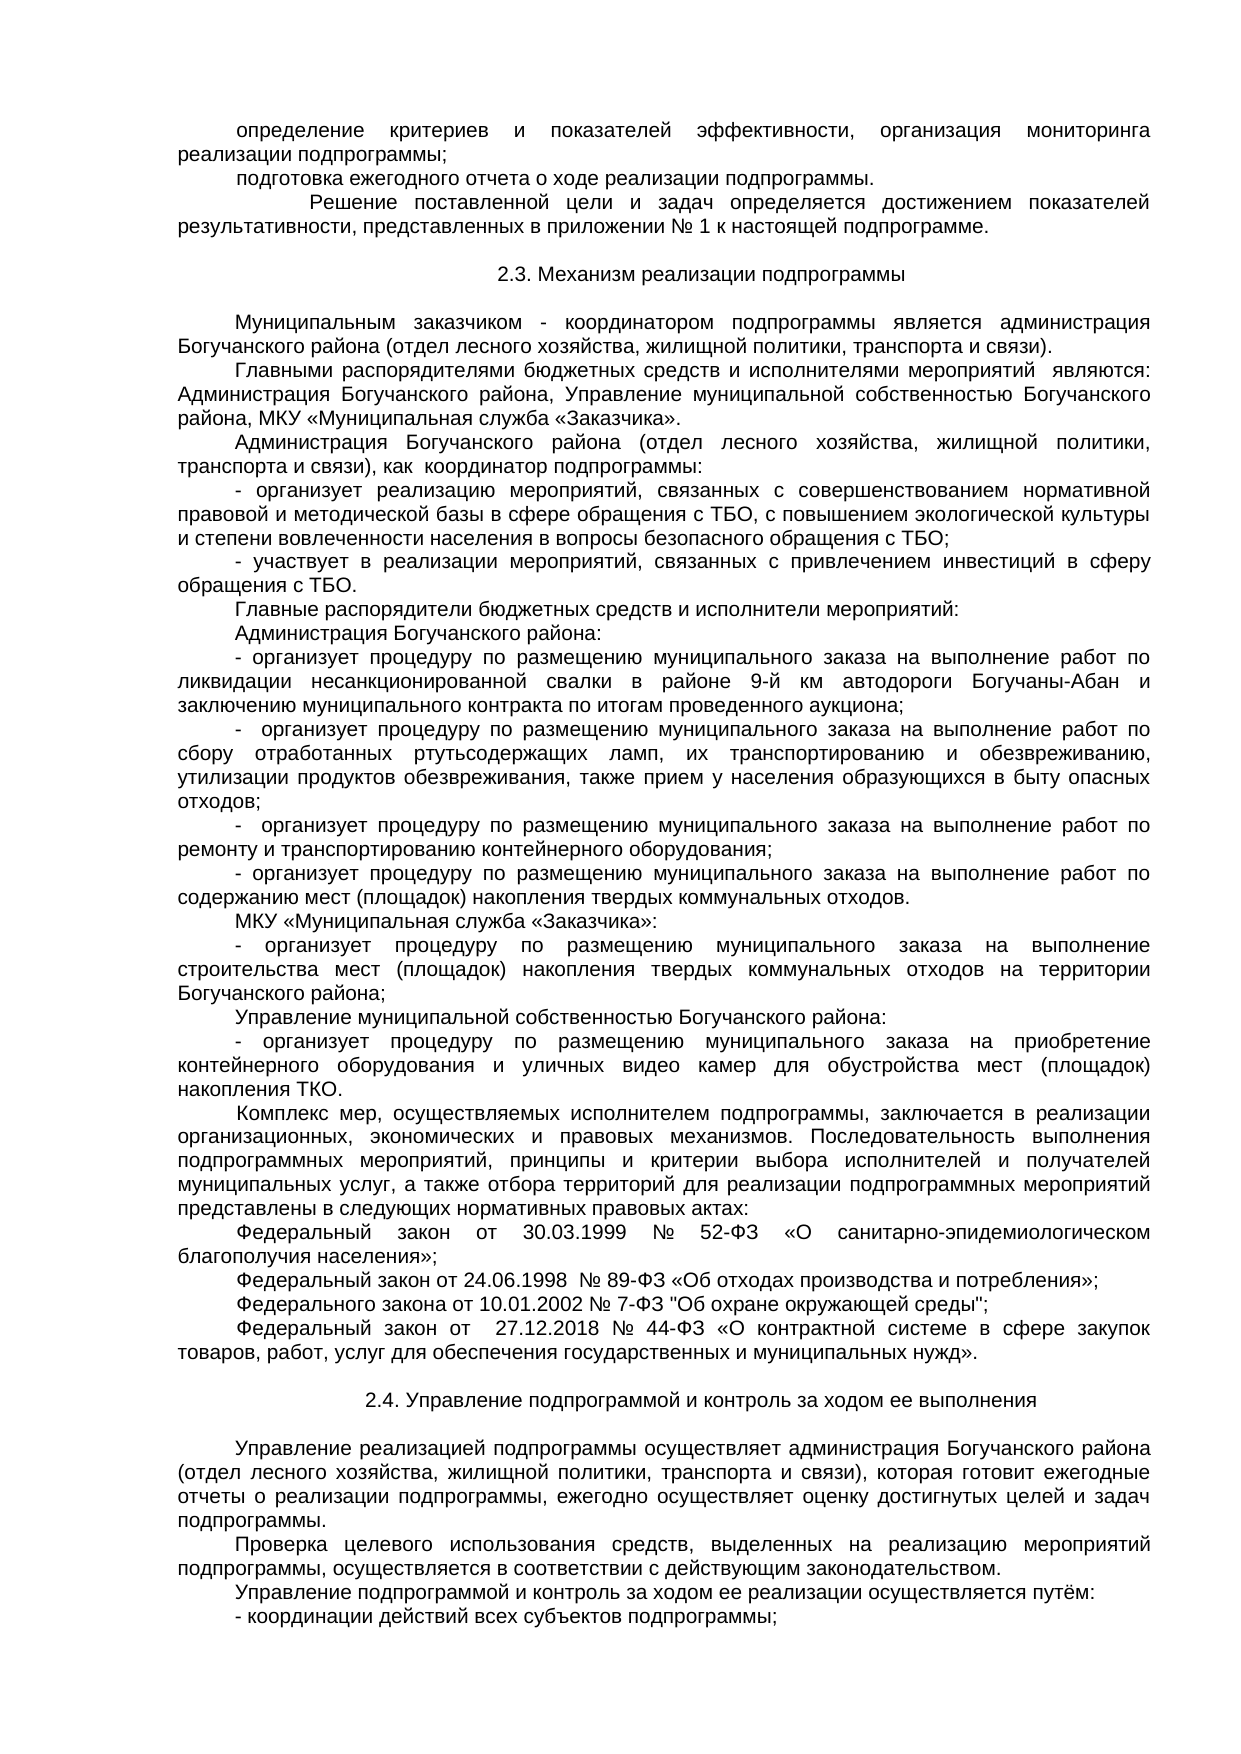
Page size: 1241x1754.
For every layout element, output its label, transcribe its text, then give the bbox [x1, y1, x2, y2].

text - участвует в реализации мероприятий, связанных с привлечением инвестиций в сферу обращения с ТБО. [177, 549, 1152, 597]
text Федеральный закон от 30.03.1999 № 52-ФЗ «О санитарно-эпидемиологическом благополучия населения»; [177, 1220, 1152, 1268]
text - организует реализацию мероприятий, связанных с совершенствованием нормативной правовой и методической базы в сфере обращения с ТБО, с повышением экологической культуры и степени вовлеченности населения в вопросы безопасного обращения с ТБО; [177, 477, 1152, 549]
text Решение поставленной цели и задач определяется достижением показателей результативности, представленных в приложении № 1 к настоящей подпрограмме. [177, 190, 1152, 238]
text Муниципальным заказчиком - координатором подпрограммы является администрация Богучанского района (отдел лесного хозяйства, жилищной политики, транспорта и связи). [177, 310, 1152, 358]
text подготовка ежегодного отчета о ходе реализации подпрограммы. [177, 166, 1152, 190]
text Управление муниципальной собственностью Богучанского района: [177, 1004, 1152, 1028]
text - организует процедуру по размещению муниципального заказа на выполнение работ по ремонту и транспортированию контейнерного оборудования; [177, 813, 1152, 861]
text определение критериев и показателей эффективности, организация мониторинга реализации подпрограммы; [177, 118, 1152, 166]
text Федерального закона от 10.01.2002 № 7-ФЗ "Об охране окружающей среды"; [177, 1292, 1152, 1316]
text МКУ «Муниципальная служба «Заказчика»: [177, 909, 1152, 933]
text Главные распорядители бюджетных средств и исполнители мероприятий: [177, 597, 1152, 621]
text 2.4. Управление подпрограммой и контроль за ходом ее выполнения [177, 1388, 1152, 1412]
text Управление подпрограммой и контроль за ходом ее реализации осуществляется путём: [177, 1579, 1152, 1603]
text Главными распорядителями бюджетных средств и исполнителями мероприятий являются: Администрация Богучанского района, Управление муниципальной собственностью Богучанского района, МКУ «Муниципальная служба «Заказчика». [177, 358, 1152, 429]
text Администрация Богучанского района: [177, 621, 1152, 645]
text Федеральный закон от 24.06.1998 № 89-ФЗ «Об отходах производства и потребления»; [177, 1268, 1152, 1292]
text - организует процедуру по размещению муниципального заказа на выполнение строительства мест (площадок) накопления твердых коммунальных отходов на территории Богучанского района; [177, 933, 1152, 1004]
text Управление реализацией подпрограммы осуществляет администрация Богучанского района (отдел лесного хозяйства, жилищной политики, транспорта и связи), которая готовит ежегодные отчеты о реализации подпрограммы, ежегодно осуществляет оценку достигнутых целей и задач подпрограммы. [177, 1436, 1152, 1532]
text - координации действий всех субъектов подпрограммы; [177, 1603, 1152, 1627]
text - организует процедуру по размещению муниципального заказа на выполнение работ по ликвидации несанкционированной свалки в районе 9-й км автодороги Богучаны-Абан и заключению муниципального контракта по итогам проведенного аукциона; [177, 645, 1152, 717]
text Администрация Богучанского района (отдел лесного хозяйства, жилищной политики, транспорта и связи), как координатор подпрограммы: [177, 429, 1152, 477]
text 2.3. Механизм реализации подпрограммы [177, 262, 1152, 286]
text Комплекс мер, осуществляемых исполнителем подпрограммы, заключается в реализации организационных, экономических и правовых механизмов. Последовательность выполнения подпрограммных мероприятий, принципы и критерии выбора исполнителей и получателей муниципальных услуг, а также отбора территорий для реализации подпрограммных мероприятий представлены в следующих нормативных правовых актах: [177, 1100, 1152, 1220]
text Проверка целевого использования средств, выделенных на реализацию мероприятий подпрограммы, осуществляется в соответствии с действующим законодательством. [177, 1532, 1152, 1579]
text Федеральный закон от 27.12.2018 № 44-ФЗ «О контрактной системе в сфере закупок товаров, работ, услуг для обеспечения государственных и муниципальных нужд». [177, 1316, 1152, 1364]
text - организует процедуру по размещению муниципального заказа на выполнение работ по сбору отработанных ртутьсодержащих ламп, их транспортированию и обезвреживанию, утилизации продуктов обезвреживания, также прием у населения образующихся в быту опасных отходов; [177, 717, 1152, 813]
text - организует процедуру по размещению муниципального заказа на выполнение работ по содержанию мест (площадок) накопления твердых коммунальных отходов. [177, 861, 1152, 909]
text - организует процедуру по размещению муниципального заказа на приобретение контейнерного оборудования и уличных видео камер для обустройства мест (площадок) накопления ТКО. [177, 1028, 1152, 1100]
